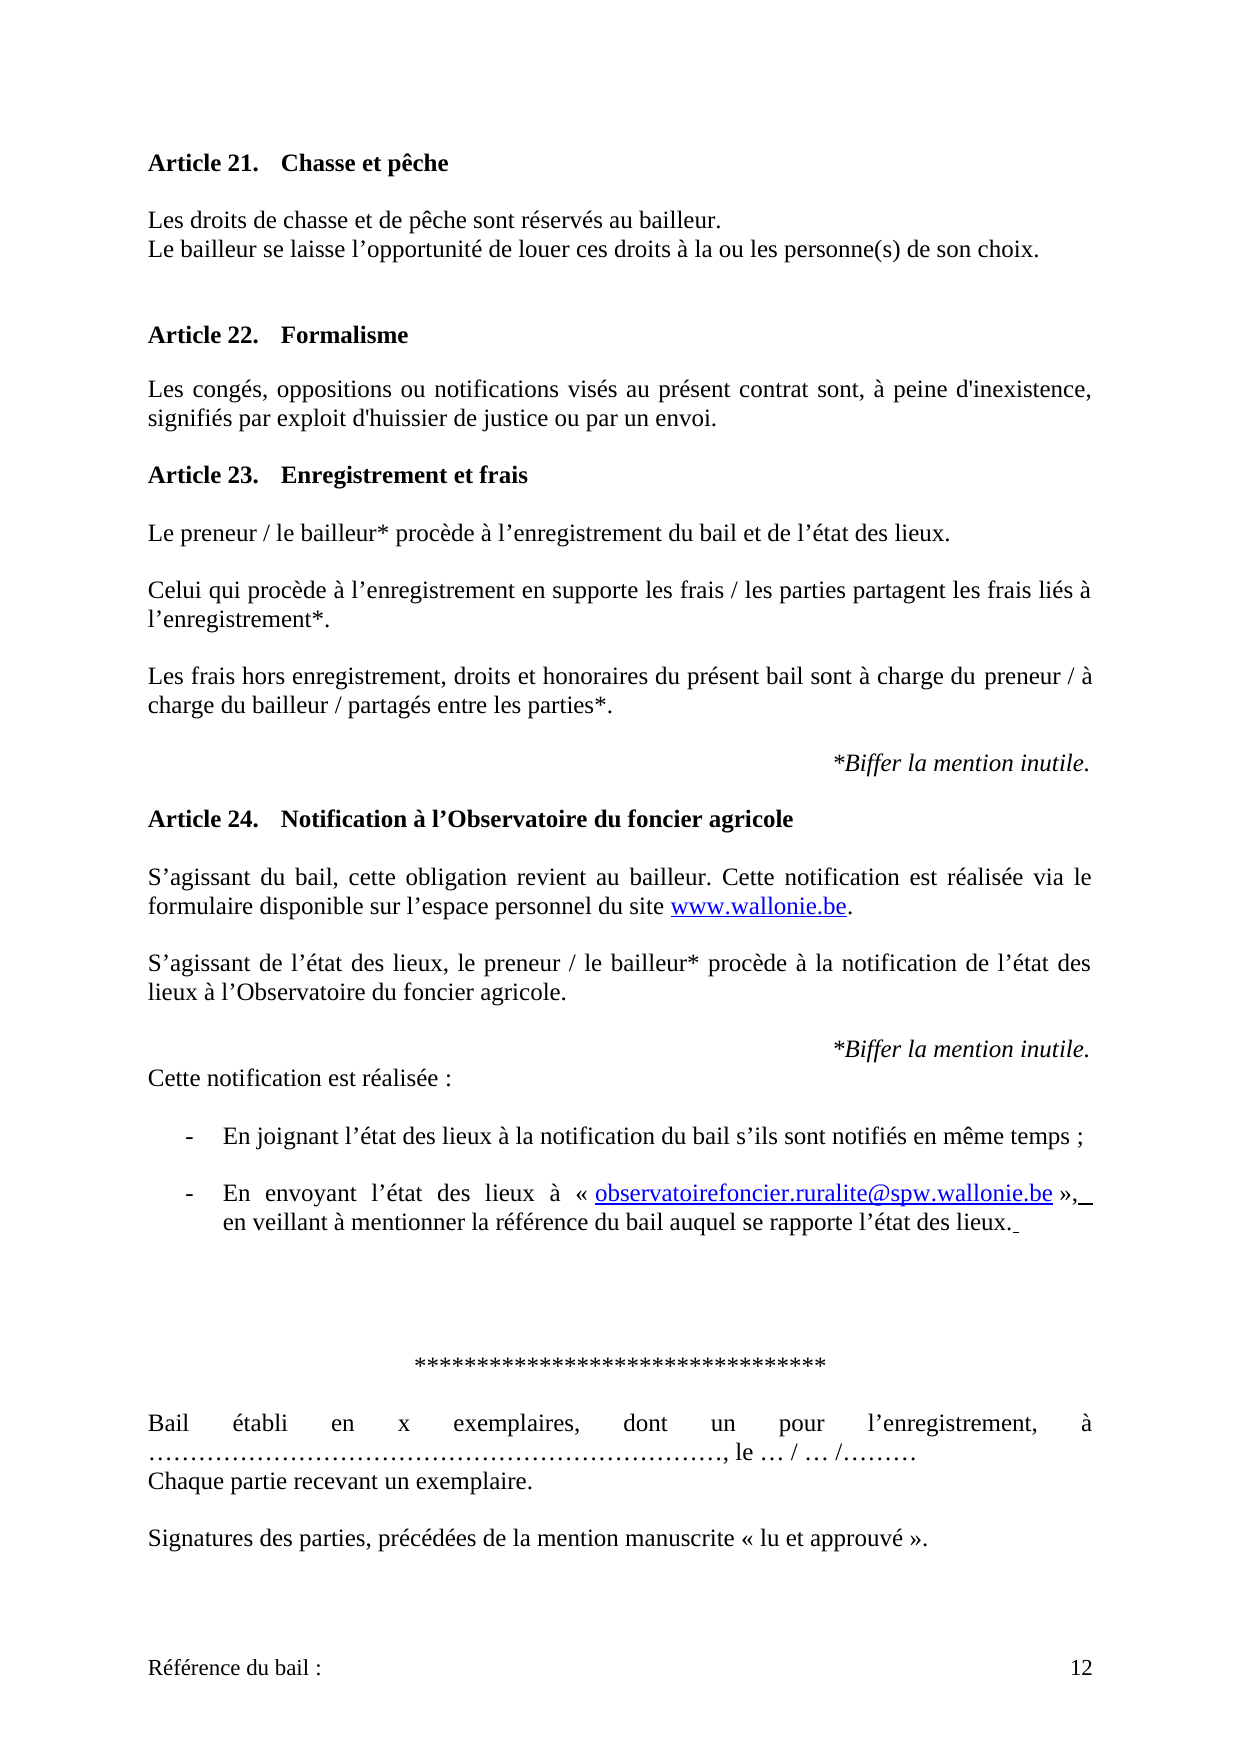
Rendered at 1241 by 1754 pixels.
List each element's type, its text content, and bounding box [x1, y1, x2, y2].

text Les congés, oppositions ou notifications visés au présent contrat sont, à peine d'inexistence, signifiés par exploit d'huissier de justice ou par un envoi. [148, 374, 1092, 431]
text ********************************* [148, 1351, 1092, 1379]
text *Biffer la mention inutile. [148, 1034, 1092, 1063]
text Cette notification est réalisée : [148, 1063, 1092, 1092]
list Chasse et pêche [148, 148, 1092, 176]
list En joignant l’état des lieux à la notification du bail s’ils sont notifiés en même temps ; [185, 1121, 1092, 1149]
text S’agissant du bail, cette obligation revient au bailleur. Cette notification est réalisée via le formulaire disponible sur l’espace personnel du site www.wallonie.be. [148, 862, 1092, 919]
list Formalisme [148, 320, 1092, 349]
text Les frais hors enregistrement, droits et honoraires du présent bail sont à charge du preneur / à charge du bailleur / partagés entre les parties*. [148, 661, 1092, 719]
text Bail établi en x exemplaires, dont un pour l’enregistrement, à ……………………………………………………………, le … / … /……… [148, 1408, 1092, 1466]
text S’agissant de l’état des lieux, le preneur / le bailleur* procède à la notification de l’état des lieux à l’Observatoire du foncier agricole. [148, 948, 1092, 1006]
text Le preneur / le bailleur* procède à l’enregistrement du bail et de l’état des lieux. [148, 518, 1092, 546]
text Signatures des parties, précédées de la mention manuscrite « lu et approuvé ». [148, 1523, 1092, 1552]
text Chaque partie recevant un exemplaire. [148, 1466, 1092, 1494]
text Les droits de chasse et de pêche sont réservés au bailleur. [148, 205, 1092, 234]
list En envoyant l’état des lieux à « observatoirefoncier.ruralite@spw.wallonie.be », en veillant à mentionner la référence du bail auquel se rapporte l’état des lieux. [185, 1178, 1092, 1236]
list Notification à l’Observatoire du foncier agricole [148, 804, 1092, 833]
text Celui qui procède à l’enregistrement en supporte les frais / les parties partagent les frais liés à l’enregistrement*. [148, 575, 1092, 633]
text *Biffer la mention inutile. [148, 748, 1092, 804]
text Le bailleur se laisse l’opportunité de louer ces droits à la ou les personne(s) de son choix. [148, 234, 1092, 263]
list Enregistrement et frais [148, 460, 1092, 489]
